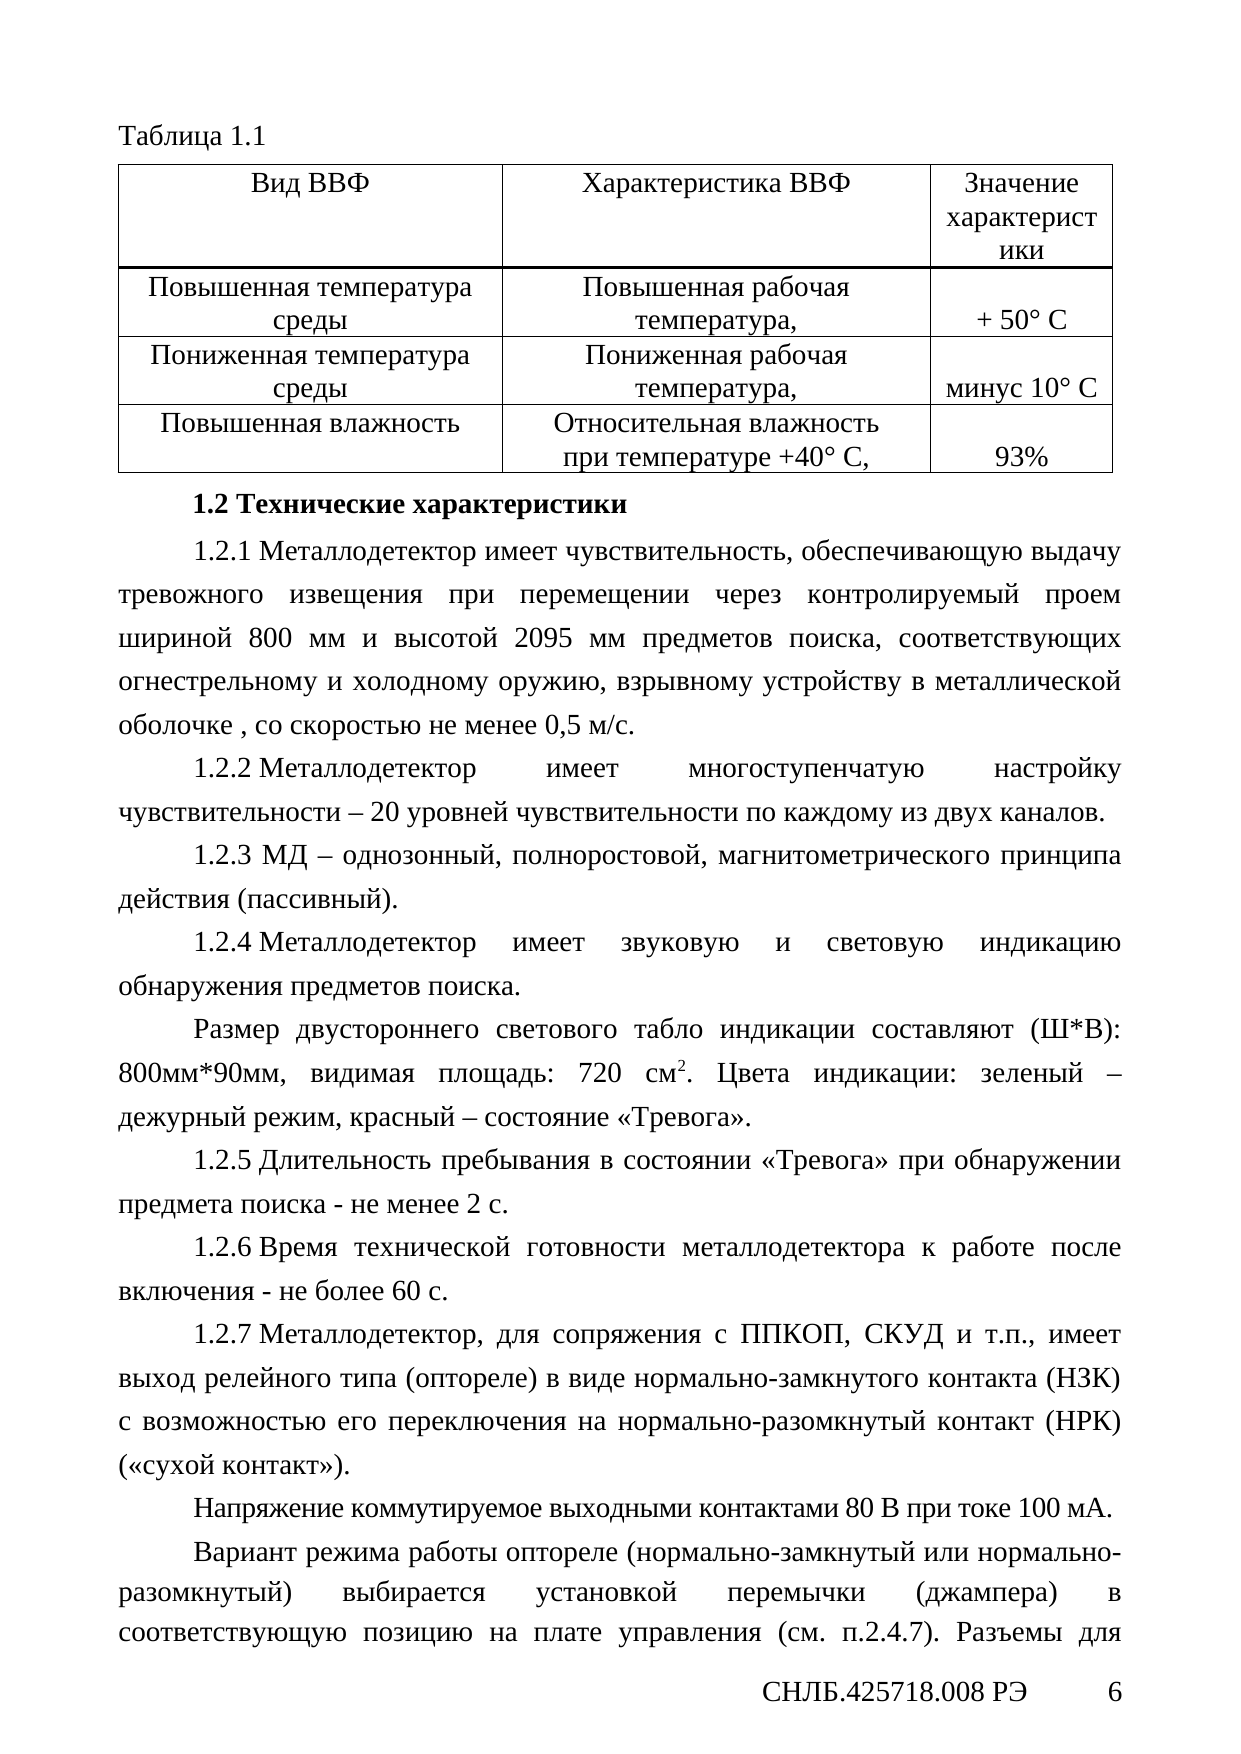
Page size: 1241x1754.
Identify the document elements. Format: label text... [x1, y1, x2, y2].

text 1.2.2 Металлодетектор имеет многоступенчатую настройку чувствительности – 20 уровней чувствительности по каждому из двух каналов. [118, 750, 1122, 827]
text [118, 1534, 1122, 1648]
table_cell Повышенная температура среды [119, 269, 502, 336]
text 1.2.6 Время технической готовности металлодетектора к работе после включения - не более 60 c. [118, 1229, 1122, 1306]
text 1.2.1 Металлодетектор имеет чувствительность, обеспечивающую выдачу тревожного извещения при перемещении через контролируемый проем шириной 800 мм и высотой 2095 мм предметов поиска, соответствующих огнестрельному и холодному оружию, взрывному устройству в металлической оболочке , со скоростью не менее 0,5 м/с. [118, 533, 1122, 740]
table_cell Повышенная рабочая температура, [503, 269, 930, 336]
subtitle 1.2 Технические характеристики [118, 486, 1122, 519]
text 1.2.5 Длительность пребывания в состоянии «Тревога» при обнаружении предмета поиска - не менее 2 с. [118, 1142, 1122, 1219]
table_cell Пониженная температура среды [119, 337, 502, 404]
table_header Вид ВВФ [119, 165, 502, 266]
text 1.2.4 Металлодетектор имеет звуковую и световую индикацию обнаружения предметов поиска. [118, 924, 1122, 1002]
table_cell 93% [931, 405, 1112, 472]
table_header Значение характеристики [931, 165, 1112, 266]
text Напряжение коммутируемое выходными контактами 80 В при токе 100 мА. [118, 1491, 1122, 1524]
text 1.2.3 МД – однозонный, полноростовой, магнитометрического принципа действия (пассивный). [118, 837, 1122, 914]
text Таблица 1.1 [118, 118, 1122, 152]
table_cell минус 10° С [931, 337, 1112, 404]
table_cell Повышенная влажность [119, 405, 502, 472]
table_cell + 50° С [931, 269, 1112, 336]
text Размер двустороннего светового табло индикации составляют (Ш*В): 800мм*90мм, видимая площадь: 720 см2. Цвета индикации: зеленый – дежурный режим, красный – состояние «Тревога». [118, 1012, 1122, 1132]
text 1.2.7 Металлодетектор, для сопряжения с ППКОП, СКУД и т.п., имеет выход релейного типа (оптореле) в виде нормально-замкнутого контакта (НЗК) с возможностью его переключения на нормально-разомкнутый контакт (НРК) («сухой контакт»). [118, 1316, 1122, 1481]
table_header Характеристика ВВФ [503, 165, 930, 266]
table_cell Пониженная рабочая температура, [503, 337, 930, 404]
table_cell Относительная влажность при температуре +40° С, [503, 405, 930, 472]
